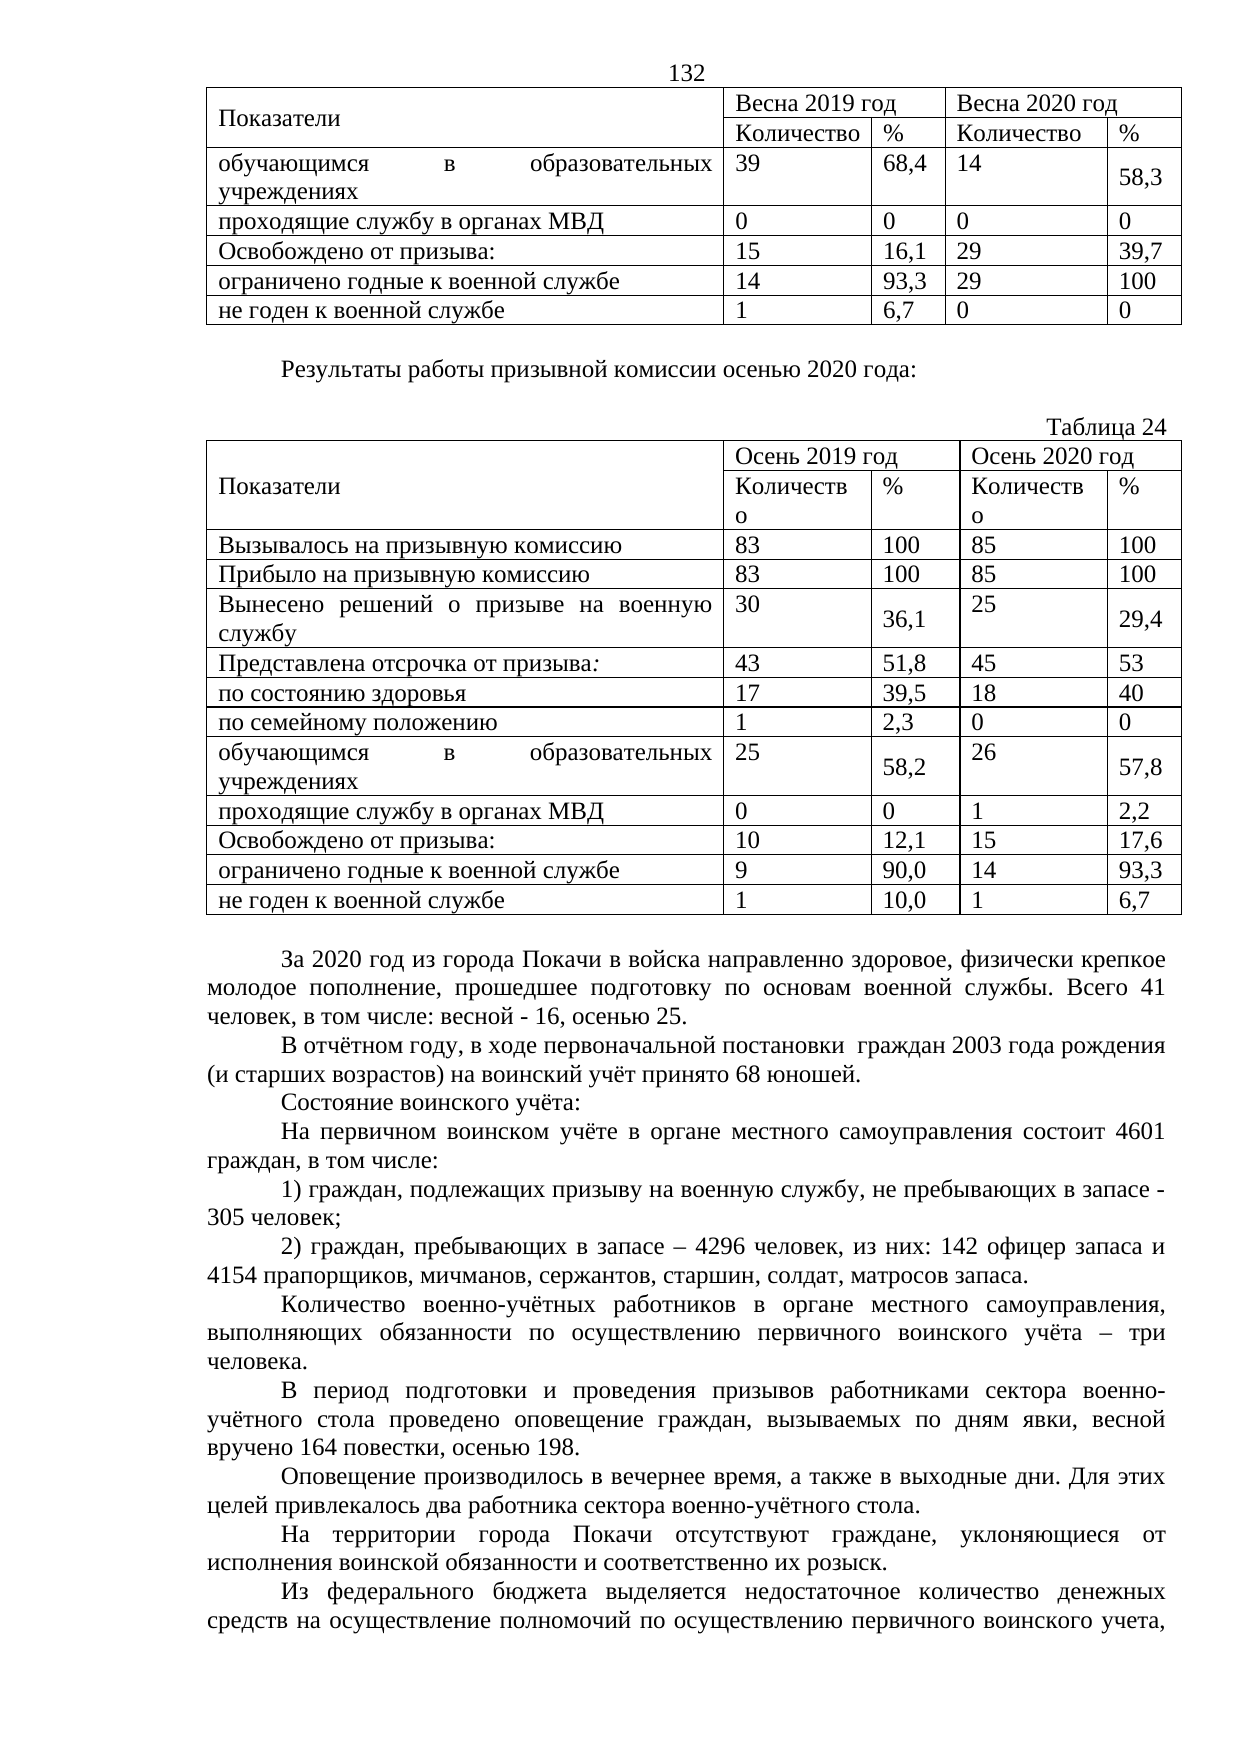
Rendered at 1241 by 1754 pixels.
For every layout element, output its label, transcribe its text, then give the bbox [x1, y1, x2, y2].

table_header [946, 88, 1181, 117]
text На первичном воинском учёте в органе местного самоуправления состоит 4601 граждан, в том числе: [207, 1116, 1167, 1174]
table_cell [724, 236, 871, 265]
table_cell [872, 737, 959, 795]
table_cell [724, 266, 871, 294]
text Оповещение производилось в вечернее время, а также в выходные дни. Для этих целей привлекалось два работника сектора военно-учётного стола. [207, 1461, 1167, 1519]
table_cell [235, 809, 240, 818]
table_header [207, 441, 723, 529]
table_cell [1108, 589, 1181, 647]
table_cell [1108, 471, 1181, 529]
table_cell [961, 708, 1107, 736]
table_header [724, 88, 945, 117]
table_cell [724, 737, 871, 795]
text В отчётном году, в ходе первоначальной постановки граждан 2003 года рождения (и старших возрастов) на воинский учёт принято 68 юношей. [207, 1030, 1167, 1087]
text Результаты работы призывной комиссии осенью 2020 года: [207, 354, 1167, 383]
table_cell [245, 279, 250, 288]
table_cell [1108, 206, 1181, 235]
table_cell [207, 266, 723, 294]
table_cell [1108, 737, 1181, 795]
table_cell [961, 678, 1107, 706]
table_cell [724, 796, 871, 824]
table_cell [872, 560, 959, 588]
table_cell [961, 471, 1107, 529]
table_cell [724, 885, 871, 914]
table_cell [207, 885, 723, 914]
text На территории города Покачи отсутствуют граждане, уклоняющиеся от исполнения воинской обязанности и соответственно их розыск. [207, 1519, 1167, 1576]
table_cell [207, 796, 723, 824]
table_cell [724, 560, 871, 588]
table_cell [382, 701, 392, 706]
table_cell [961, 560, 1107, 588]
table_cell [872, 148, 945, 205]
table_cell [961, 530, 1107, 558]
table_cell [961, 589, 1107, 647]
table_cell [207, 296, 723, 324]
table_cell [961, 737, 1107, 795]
text 1) граждан, подлежащих призыву на военную службу, не пребывающих в запасе - 305 человек; [207, 1174, 1167, 1231]
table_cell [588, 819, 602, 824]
text Количество военно-учётных работников в органе местного самоуправления, выполняющих обязанности по осуществлению первичного воинского учёта – три человека. [207, 1289, 1167, 1375]
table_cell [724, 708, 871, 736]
text За 2020 год из города Покачи в войска направленно здоровое, физически крепкое молодое пополнение, прошедшее подготовку по основам военной службы. Всего 41 человек, в том числе: весной - 16, осенью 25. [207, 944, 1167, 1030]
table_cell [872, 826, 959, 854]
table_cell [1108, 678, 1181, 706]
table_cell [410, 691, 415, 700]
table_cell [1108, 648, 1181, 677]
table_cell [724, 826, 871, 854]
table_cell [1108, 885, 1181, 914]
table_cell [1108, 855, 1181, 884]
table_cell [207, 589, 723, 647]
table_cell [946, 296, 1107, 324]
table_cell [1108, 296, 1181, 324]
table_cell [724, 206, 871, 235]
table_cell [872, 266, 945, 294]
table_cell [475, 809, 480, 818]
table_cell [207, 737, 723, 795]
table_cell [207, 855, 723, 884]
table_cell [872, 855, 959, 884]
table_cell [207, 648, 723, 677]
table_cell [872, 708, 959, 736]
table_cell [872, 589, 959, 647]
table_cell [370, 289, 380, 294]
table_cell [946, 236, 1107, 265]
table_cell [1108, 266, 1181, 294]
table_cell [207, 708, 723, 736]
text В период подготовки и проведения призывов работниками сектора военно-учётного стола проведено оповещение граждан, вызываемых по дням явки, весной вручено 164 повестки, осенью 198. [207, 1375, 1167, 1461]
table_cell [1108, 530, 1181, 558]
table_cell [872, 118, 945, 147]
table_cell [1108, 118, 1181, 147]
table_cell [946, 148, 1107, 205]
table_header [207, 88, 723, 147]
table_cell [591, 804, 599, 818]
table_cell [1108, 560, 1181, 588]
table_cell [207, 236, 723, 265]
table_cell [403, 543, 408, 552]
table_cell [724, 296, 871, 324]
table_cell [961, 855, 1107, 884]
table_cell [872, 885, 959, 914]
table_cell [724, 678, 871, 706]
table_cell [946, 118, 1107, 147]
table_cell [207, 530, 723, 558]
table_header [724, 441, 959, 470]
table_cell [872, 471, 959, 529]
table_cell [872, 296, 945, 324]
text 2) граждан, пребывающих в запасе – 4296 человек, из них: 142 офицер запаса и 4154 прапорщиков, мичманов, сержантов, старшин, солдат, матросов запаса. [207, 1231, 1167, 1289]
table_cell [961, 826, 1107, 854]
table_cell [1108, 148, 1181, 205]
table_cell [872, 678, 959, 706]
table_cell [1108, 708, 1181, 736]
text Таблица 24 [207, 412, 1167, 440]
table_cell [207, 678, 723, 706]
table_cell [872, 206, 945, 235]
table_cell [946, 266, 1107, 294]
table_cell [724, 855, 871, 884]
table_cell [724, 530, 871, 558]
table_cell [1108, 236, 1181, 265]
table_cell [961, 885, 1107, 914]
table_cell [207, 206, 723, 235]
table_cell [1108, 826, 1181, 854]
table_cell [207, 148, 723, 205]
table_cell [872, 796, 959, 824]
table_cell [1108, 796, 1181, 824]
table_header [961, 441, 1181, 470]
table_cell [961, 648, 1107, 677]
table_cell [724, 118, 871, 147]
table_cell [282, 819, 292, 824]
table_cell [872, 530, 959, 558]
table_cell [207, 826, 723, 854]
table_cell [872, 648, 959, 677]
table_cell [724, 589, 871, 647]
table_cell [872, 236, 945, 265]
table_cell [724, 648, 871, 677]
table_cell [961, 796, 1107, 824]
text Состояние воинского учёта: [207, 1087, 1167, 1116]
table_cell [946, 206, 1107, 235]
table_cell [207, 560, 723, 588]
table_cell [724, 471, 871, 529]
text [207, 1576, 1167, 1634]
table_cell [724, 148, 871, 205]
